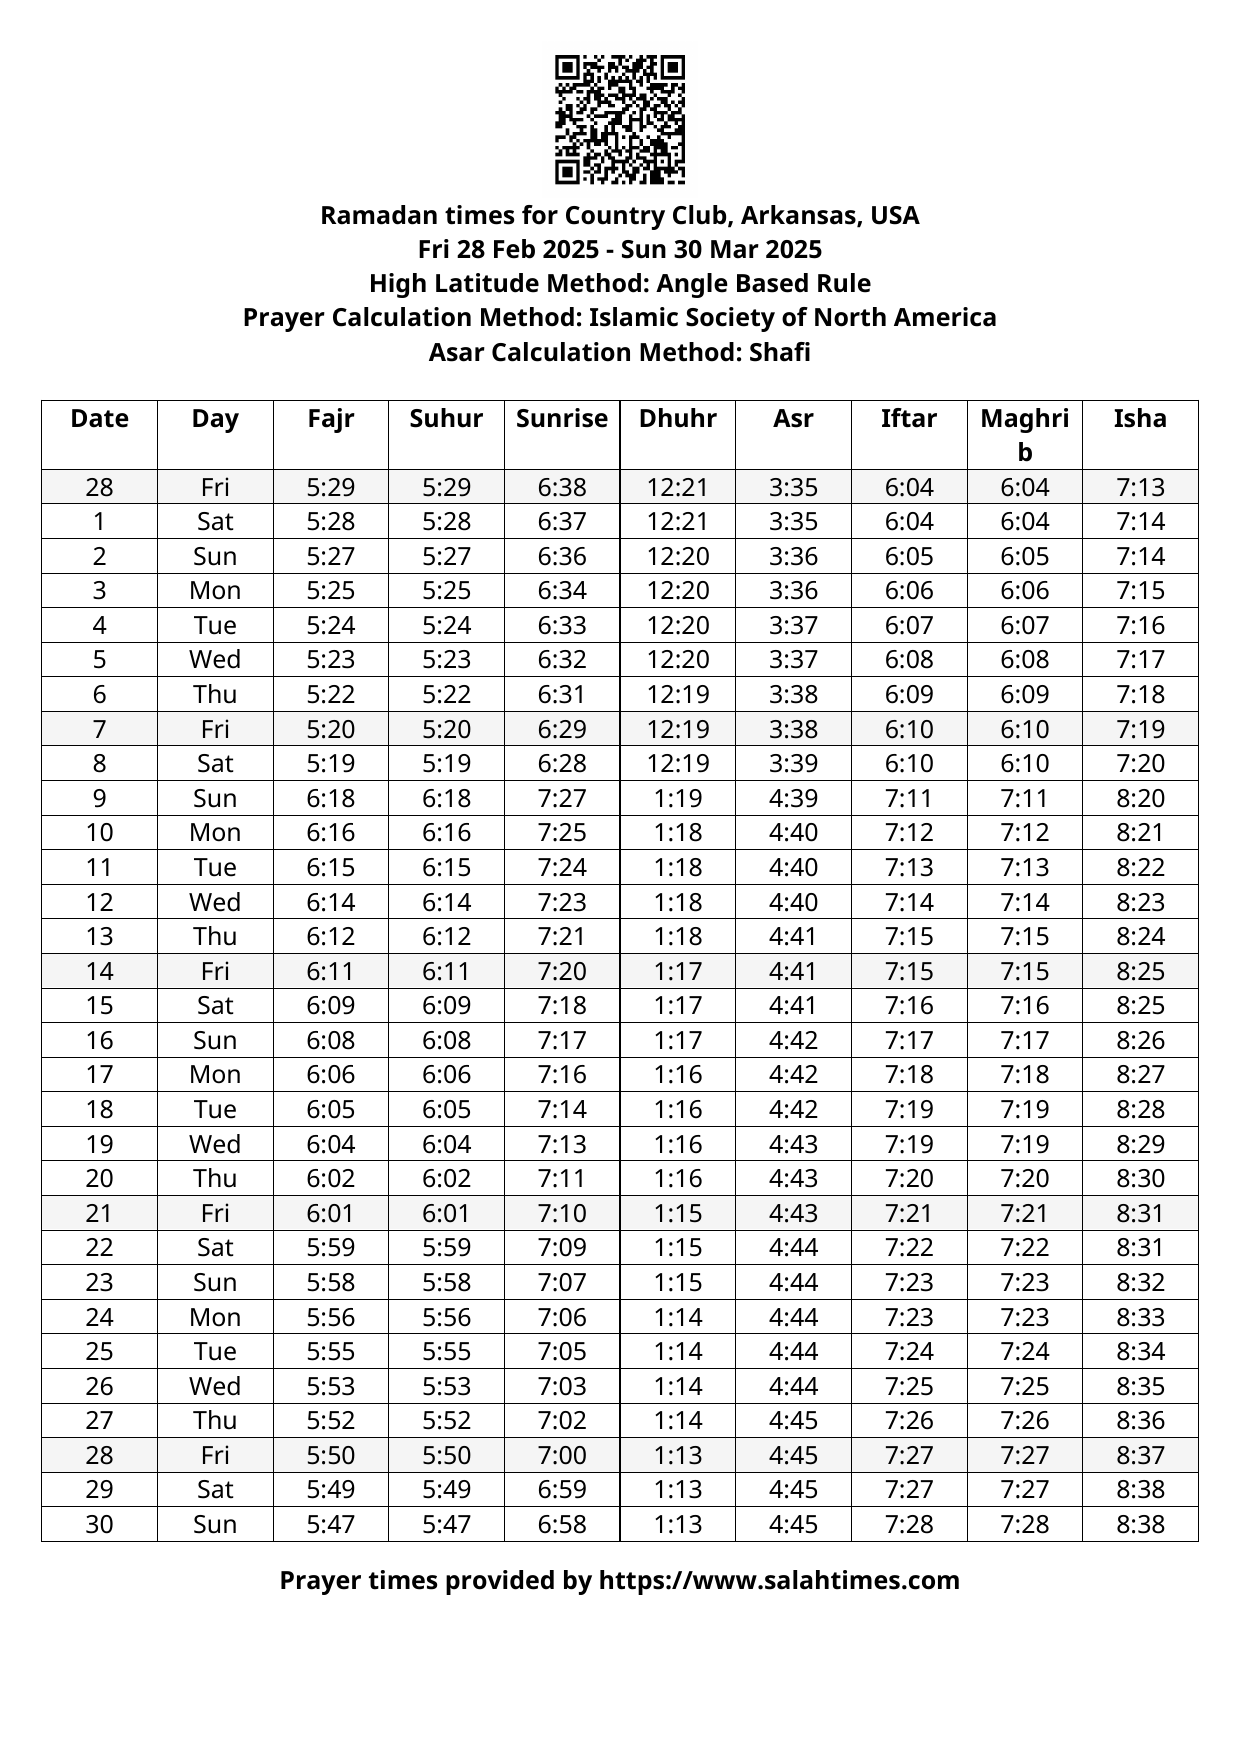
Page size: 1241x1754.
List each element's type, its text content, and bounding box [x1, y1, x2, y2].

table_cell Mon [158, 1058, 273, 1091]
table_cell 28 [42, 470, 157, 503]
table_cell 7:28 [852, 1507, 967, 1541]
table_cell 29 [42, 1473, 157, 1506]
table_cell 6:04 [968, 470, 1082, 503]
table_cell Tue [158, 850, 273, 884]
table_cell 5:52 [389, 1404, 504, 1437]
table_cell 7:18 [1083, 677, 1198, 711]
table_cell 12:20 [621, 643, 735, 676]
table_cell 6:18 [389, 781, 504, 814]
table_cell 5:25 [274, 574, 388, 607]
table_cell 8:23 [1083, 885, 1198, 918]
table_cell 7:14 [505, 1092, 619, 1126]
table_cell 21 [42, 1196, 157, 1229]
table_cell 7 [42, 712, 157, 745]
table_cell 1:18 [621, 816, 735, 849]
table_cell 12:21 [621, 470, 735, 503]
table_cell 6:04 [274, 1127, 388, 1160]
table_cell 13 [42, 919, 157, 953]
table_cell Sat [158, 989, 273, 1022]
table_cell 4:44 [736, 1231, 851, 1264]
table_cell 7:23 [852, 1300, 967, 1333]
table_cell 4:42 [736, 1023, 851, 1057]
table_cell 24 [42, 1300, 157, 1333]
table_cell 5:56 [389, 1300, 504, 1333]
table_cell 7:20 [968, 1161, 1082, 1195]
table_cell 4:45 [736, 1507, 851, 1541]
table_cell 5:47 [389, 1507, 504, 1541]
table_cell 4:41 [736, 919, 851, 953]
table_cell 5:28 [274, 504, 388, 538]
table_cell 6:05 [968, 539, 1082, 572]
table_cell 6:06 [389, 1058, 504, 1091]
table_cell 4:40 [736, 850, 851, 884]
table_cell 8:30 [1083, 1161, 1198, 1195]
table_cell 5:25 [389, 574, 504, 607]
table_cell 1:18 [621, 885, 735, 918]
table_cell Mon [158, 574, 273, 607]
table_cell 5:49 [389, 1473, 504, 1506]
table_cell 1 [42, 504, 157, 538]
table_cell 7:07 [505, 1265, 619, 1299]
table_cell 7:24 [852, 1334, 967, 1368]
table_cell 23 [42, 1265, 157, 1299]
table_cell 7:23 [968, 1265, 1082, 1299]
table_cell 5:27 [274, 539, 388, 572]
table_cell 5:28 [389, 504, 504, 538]
text Fri 28 Feb 2025 - Sun 30 Mar 2025 [42, 232, 1198, 266]
table_cell 8:38 [1083, 1507, 1198, 1541]
table_cell 4:44 [736, 1334, 851, 1368]
table_cell 7:24 [968, 1334, 1082, 1368]
table_header Sunrise [505, 401, 619, 469]
table_cell 6:15 [274, 850, 388, 884]
table_cell 5:59 [389, 1231, 504, 1264]
table_cell 8:36 [1083, 1404, 1198, 1437]
table_cell 5:50 [389, 1438, 504, 1472]
table_cell Thu [158, 1161, 273, 1195]
table_cell 28 [42, 1438, 157, 1472]
table_cell 7:20 [505, 954, 619, 987]
table_cell 5:24 [274, 608, 388, 642]
table_cell 7:14 [1083, 504, 1198, 538]
table_cell 7:18 [968, 1058, 1082, 1091]
text Asar Calculation Method: Shafi [42, 334, 1198, 368]
table_cell Fri [158, 470, 273, 503]
table_cell 4:42 [736, 1058, 851, 1091]
table_cell Mon [158, 1300, 273, 1333]
table_cell 7:27 [852, 1473, 967, 1506]
table_cell 4:43 [736, 1196, 851, 1229]
table_cell 3:38 [736, 712, 851, 745]
table_cell 7:20 [852, 1161, 967, 1195]
table_cell 1:17 [621, 954, 735, 987]
table_cell 17 [42, 1058, 157, 1091]
table_cell 6:12 [274, 919, 388, 953]
table_cell 7:13 [505, 1127, 619, 1160]
table_cell 7:27 [852, 1438, 967, 1472]
table_cell 5:29 [274, 470, 388, 503]
table_cell 8:27 [1083, 1058, 1198, 1091]
table_cell 5 [42, 643, 157, 676]
table_cell 3:37 [736, 643, 851, 676]
table_cell 5:22 [389, 677, 504, 711]
table_cell Thu [158, 1404, 273, 1437]
table_cell 7:24 [505, 850, 619, 884]
table_cell 7:11 [505, 1161, 619, 1195]
table_cell 8:28 [1083, 1092, 1198, 1126]
table_cell 7:19 [852, 1092, 967, 1126]
table_cell 5:58 [274, 1265, 388, 1299]
table_cell 7:11 [968, 781, 1082, 814]
table_cell 5:53 [389, 1369, 504, 1402]
table_cell 6:04 [852, 504, 967, 538]
table_cell 5:58 [389, 1265, 504, 1299]
table_cell 7:17 [505, 1023, 619, 1057]
table_cell Wed [158, 885, 273, 918]
table_cell 7:15 [1083, 574, 1198, 607]
table_cell 7:12 [852, 816, 967, 849]
table_cell 6:38 [505, 470, 619, 503]
table_cell 27 [42, 1404, 157, 1437]
table_cell 5:23 [274, 643, 388, 676]
table_cell 7:15 [852, 954, 967, 987]
table_cell 8:20 [1083, 781, 1198, 814]
table_cell 6:04 [852, 470, 967, 503]
table_cell 7:18 [852, 1058, 967, 1091]
table_cell 6:01 [389, 1196, 504, 1229]
table_cell 19 [42, 1127, 157, 1160]
table_cell 6:07 [968, 608, 1082, 642]
table_cell 6:11 [389, 954, 504, 987]
table_cell 7:15 [852, 919, 967, 953]
table_cell 6:31 [505, 677, 619, 711]
table_cell 8:31 [1083, 1231, 1198, 1264]
table_cell Sun [158, 1023, 273, 1057]
table_cell 12:19 [621, 746, 735, 780]
table_cell 8:38 [1083, 1473, 1198, 1506]
table_cell 6:04 [968, 504, 1082, 538]
table_cell Fri [158, 1438, 273, 1472]
table_cell Thu [158, 677, 273, 711]
table_cell 4:43 [736, 1127, 851, 1160]
table_cell 7:23 [505, 885, 619, 918]
table_cell 11 [42, 850, 157, 884]
table_cell 5:59 [274, 1231, 388, 1264]
table_cell Fri [158, 712, 273, 745]
table_cell 7:26 [852, 1404, 967, 1437]
table_cell 6:10 [968, 746, 1082, 780]
table_cell 6:33 [505, 608, 619, 642]
table_cell 7:23 [968, 1300, 1082, 1333]
table_cell 6:02 [389, 1161, 504, 1195]
table_cell 1:16 [621, 1127, 735, 1160]
table_cell 4:45 [736, 1404, 851, 1437]
table_cell 1:16 [621, 1161, 735, 1195]
table_cell 5:55 [274, 1334, 388, 1368]
table_cell 5:23 [389, 643, 504, 676]
table_cell 5:20 [389, 712, 504, 745]
text High Latitude Method: Angle Based Rule [42, 266, 1198, 300]
table_cell 6:08 [389, 1023, 504, 1057]
table_cell 4:44 [736, 1265, 851, 1299]
table_cell 6:02 [274, 1161, 388, 1195]
table_cell 1:19 [621, 781, 735, 814]
table_cell 7:16 [505, 1058, 619, 1091]
table_cell 1:15 [621, 1196, 735, 1229]
table_cell 14 [42, 954, 157, 987]
table_cell 7:25 [505, 816, 619, 849]
text Ramadan times for Country Club, Arkansas, USA [42, 198, 1198, 232]
table_cell 7:27 [505, 781, 619, 814]
table_cell Wed [158, 1369, 273, 1402]
table_cell 6:09 [852, 677, 967, 711]
table_cell 7:10 [505, 1196, 619, 1229]
table_cell 26 [42, 1369, 157, 1402]
table_cell 18 [42, 1092, 157, 1126]
table_cell 1:16 [621, 1058, 735, 1091]
table_cell 6:58 [505, 1507, 619, 1541]
table_cell 12:20 [621, 574, 735, 607]
table_cell 9 [42, 781, 157, 814]
table_cell Sun [158, 1265, 273, 1299]
table_cell 3:35 [736, 504, 851, 538]
table_cell 6:05 [389, 1092, 504, 1126]
table_cell 22 [42, 1231, 157, 1264]
table_cell 3:39 [736, 746, 851, 780]
table_cell 7:22 [852, 1231, 967, 1264]
table_cell 8:29 [1083, 1127, 1198, 1160]
table_cell 5:22 [274, 677, 388, 711]
table_cell 1:14 [621, 1334, 735, 1368]
table_header Maghrib [968, 401, 1082, 469]
table_cell 7:19 [968, 1127, 1082, 1160]
table_cell 6:06 [968, 574, 1082, 607]
table_cell 4:40 [736, 816, 851, 849]
text Prayer Calculation Method: Islamic Society of North America [42, 300, 1198, 334]
table_cell 6:59 [505, 1473, 619, 1506]
table_cell 1:13 [621, 1473, 735, 1506]
table_cell Wed [158, 1127, 273, 1160]
table_cell 12:21 [621, 504, 735, 538]
table_cell 6:10 [852, 712, 967, 745]
table_cell 7:20 [1083, 746, 1198, 780]
table_cell 7:19 [1083, 712, 1198, 745]
table_cell 1:14 [621, 1404, 735, 1437]
table_cell 7:14 [968, 885, 1082, 918]
table_cell 4:45 [736, 1473, 851, 1506]
table_cell 8:37 [1083, 1438, 1198, 1472]
table_cell 5:50 [274, 1438, 388, 1472]
table_cell 1:14 [621, 1300, 735, 1333]
table_cell 5:49 [274, 1473, 388, 1506]
table_cell 8:35 [1083, 1369, 1198, 1402]
table_cell 1:17 [621, 989, 735, 1022]
table_header Asr [736, 401, 851, 469]
table_cell 4:39 [736, 781, 851, 814]
table_cell 7:13 [852, 850, 967, 884]
table_cell 6:09 [389, 989, 504, 1022]
table_cell 8:26 [1083, 1023, 1198, 1057]
table_cell 6:09 [274, 989, 388, 1022]
table_cell 7:25 [968, 1369, 1082, 1402]
table_cell 12:20 [621, 539, 735, 572]
table_cell 3:37 [736, 608, 851, 642]
table_cell 1:18 [621, 919, 735, 953]
table_cell 7:15 [968, 954, 1082, 987]
table_cell 7:21 [505, 919, 619, 953]
table_cell 7:22 [968, 1231, 1082, 1264]
table_cell 6:08 [968, 643, 1082, 676]
text Prayer times provided by https://www.salahtimes.com [42, 1563, 1198, 1597]
table_header Iftar [852, 401, 967, 469]
table_cell 6:08 [852, 643, 967, 676]
table_cell Sun [158, 781, 273, 814]
table_cell 1:15 [621, 1231, 735, 1264]
table_header Day [158, 401, 273, 469]
table_cell 7:13 [968, 850, 1082, 884]
table_cell 4:41 [736, 954, 851, 987]
table_cell 7:27 [968, 1438, 1082, 1472]
table_cell 4:43 [736, 1161, 851, 1195]
table_cell 6:10 [968, 712, 1082, 745]
table_cell 6:37 [505, 504, 619, 538]
table_cell 7:05 [505, 1334, 619, 1368]
table_cell 7:03 [505, 1369, 619, 1402]
table_cell 6:36 [505, 539, 619, 572]
table_cell 4:44 [736, 1369, 851, 1402]
table_cell 12 [42, 885, 157, 918]
table_cell 1:13 [621, 1438, 735, 1472]
table_cell 12:19 [621, 712, 735, 745]
table_cell 7:26 [968, 1404, 1082, 1437]
table_cell 4 [42, 608, 157, 642]
table_cell 7:14 [852, 885, 967, 918]
table_cell 7:19 [968, 1092, 1082, 1126]
table_cell 5:56 [274, 1300, 388, 1333]
table_cell 7:17 [1083, 643, 1198, 676]
table_cell 7:15 [968, 919, 1082, 953]
table_cell Sat [158, 1473, 273, 1506]
table_cell 8:21 [1083, 816, 1198, 849]
table_cell 7:25 [852, 1369, 967, 1402]
table_header Date [42, 401, 157, 469]
table_cell 5:27 [389, 539, 504, 572]
table_cell Thu [158, 919, 273, 953]
table_cell 8:22 [1083, 850, 1198, 884]
table_cell 8:33 [1083, 1300, 1198, 1333]
table_cell 6:34 [505, 574, 619, 607]
table_cell 4:41 [736, 989, 851, 1022]
table_cell 1:18 [621, 850, 735, 884]
table_cell 7:16 [852, 989, 967, 1022]
table_cell 8:24 [1083, 919, 1198, 953]
table_cell 1:13 [621, 1507, 735, 1541]
picture [542, 41, 699, 198]
table_cell 6:05 [274, 1092, 388, 1126]
table_header Dhuhr [621, 401, 735, 469]
table_cell 6:04 [389, 1127, 504, 1160]
table_cell 3:36 [736, 539, 851, 572]
table_cell 7:16 [1083, 608, 1198, 642]
table_cell 7:21 [968, 1196, 1082, 1229]
table_cell 7:11 [852, 781, 967, 814]
table_cell 1:14 [621, 1369, 735, 1402]
table_header Fajr [274, 401, 388, 469]
table_cell 7:16 [968, 989, 1082, 1022]
table_header Isha [1083, 401, 1198, 469]
table_cell 6:06 [852, 574, 967, 607]
table_cell 6:16 [274, 816, 388, 849]
table_cell 6:08 [274, 1023, 388, 1057]
table_cell 4:44 [736, 1300, 851, 1333]
table_cell 8:34 [1083, 1334, 1198, 1368]
table_cell 6:09 [968, 677, 1082, 711]
table_cell 3:35 [736, 470, 851, 503]
table_cell 7:02 [505, 1404, 619, 1437]
table_cell 5:47 [274, 1507, 388, 1541]
table_cell Fri [158, 954, 273, 987]
table_cell 5:19 [274, 746, 388, 780]
table_cell 30 [42, 1507, 157, 1541]
table_cell 2 [42, 539, 157, 572]
table_cell 6:05 [852, 539, 967, 572]
table_cell 1:15 [621, 1265, 735, 1299]
table_cell 7:17 [852, 1023, 967, 1057]
table_cell 4:40 [736, 885, 851, 918]
table_cell 4:42 [736, 1092, 851, 1126]
table_cell 3:38 [736, 677, 851, 711]
table_cell 6:01 [274, 1196, 388, 1229]
table_cell 5:24 [389, 608, 504, 642]
table_cell 7:14 [1083, 539, 1198, 572]
table_cell 6:14 [389, 885, 504, 918]
table_cell 7:21 [852, 1196, 967, 1229]
table_cell Sat [158, 1231, 273, 1264]
table_cell 6:15 [389, 850, 504, 884]
table_cell 6:32 [505, 643, 619, 676]
table_cell 7:09 [505, 1231, 619, 1264]
table_cell 6:07 [852, 608, 967, 642]
table_header Suhur [389, 401, 504, 469]
table_cell 7:17 [968, 1023, 1082, 1057]
table_cell 12:19 [621, 677, 735, 711]
table_cell 1:16 [621, 1092, 735, 1126]
table_cell 7:13 [1083, 470, 1198, 503]
table_cell 7:18 [505, 989, 619, 1022]
table_cell 5:52 [274, 1404, 388, 1437]
table_cell 6:06 [274, 1058, 388, 1091]
table_cell Tue [158, 608, 273, 642]
table_cell 1:17 [621, 1023, 735, 1057]
table_cell 6:29 [505, 712, 619, 745]
table_cell Sun [158, 1507, 273, 1541]
table_cell 6:14 [274, 885, 388, 918]
table_cell 3:36 [736, 574, 851, 607]
table_cell 6:16 [389, 816, 504, 849]
table_cell 4:45 [736, 1438, 851, 1472]
table_cell 5:20 [274, 712, 388, 745]
table_cell 7:06 [505, 1300, 619, 1333]
table_cell 6 [42, 677, 157, 711]
table_cell Tue [158, 1092, 273, 1126]
table_cell 6:18 [274, 781, 388, 814]
table_cell 6:10 [852, 746, 967, 780]
table_cell 8:32 [1083, 1265, 1198, 1299]
table_cell 5:55 [389, 1334, 504, 1368]
table_cell 5:53 [274, 1369, 388, 1402]
table_cell 15 [42, 989, 157, 1022]
table_cell 7:19 [852, 1127, 967, 1160]
table_cell 7:23 [852, 1265, 967, 1299]
table_cell Sat [158, 746, 273, 780]
table_cell Fri [158, 1196, 273, 1229]
table_cell Mon [158, 816, 273, 849]
table_cell 5:29 [389, 470, 504, 503]
table_cell 7:00 [505, 1438, 619, 1472]
table_cell 7:12 [968, 816, 1082, 849]
table_cell 7:28 [968, 1507, 1082, 1541]
table_cell Tue [158, 1334, 273, 1368]
table_cell 8:25 [1083, 954, 1198, 987]
table_cell 6:12 [389, 919, 504, 953]
table_cell Sat [158, 504, 273, 538]
table_cell Sun [158, 539, 273, 572]
table_cell 8:31 [1083, 1196, 1198, 1229]
table_cell 20 [42, 1161, 157, 1195]
table_cell 3 [42, 574, 157, 607]
table_cell 10 [42, 816, 157, 849]
table_cell 8 [42, 746, 157, 780]
table_cell 6:28 [505, 746, 619, 780]
table_cell 5:19 [389, 746, 504, 780]
table_cell 16 [42, 1023, 157, 1057]
table_cell 8:25 [1083, 989, 1198, 1022]
table_cell Wed [158, 643, 273, 676]
table_cell 6:11 [274, 954, 388, 987]
table_cell 7:27 [968, 1473, 1082, 1506]
table_cell 25 [42, 1334, 157, 1368]
table_cell 12:20 [621, 608, 735, 642]
